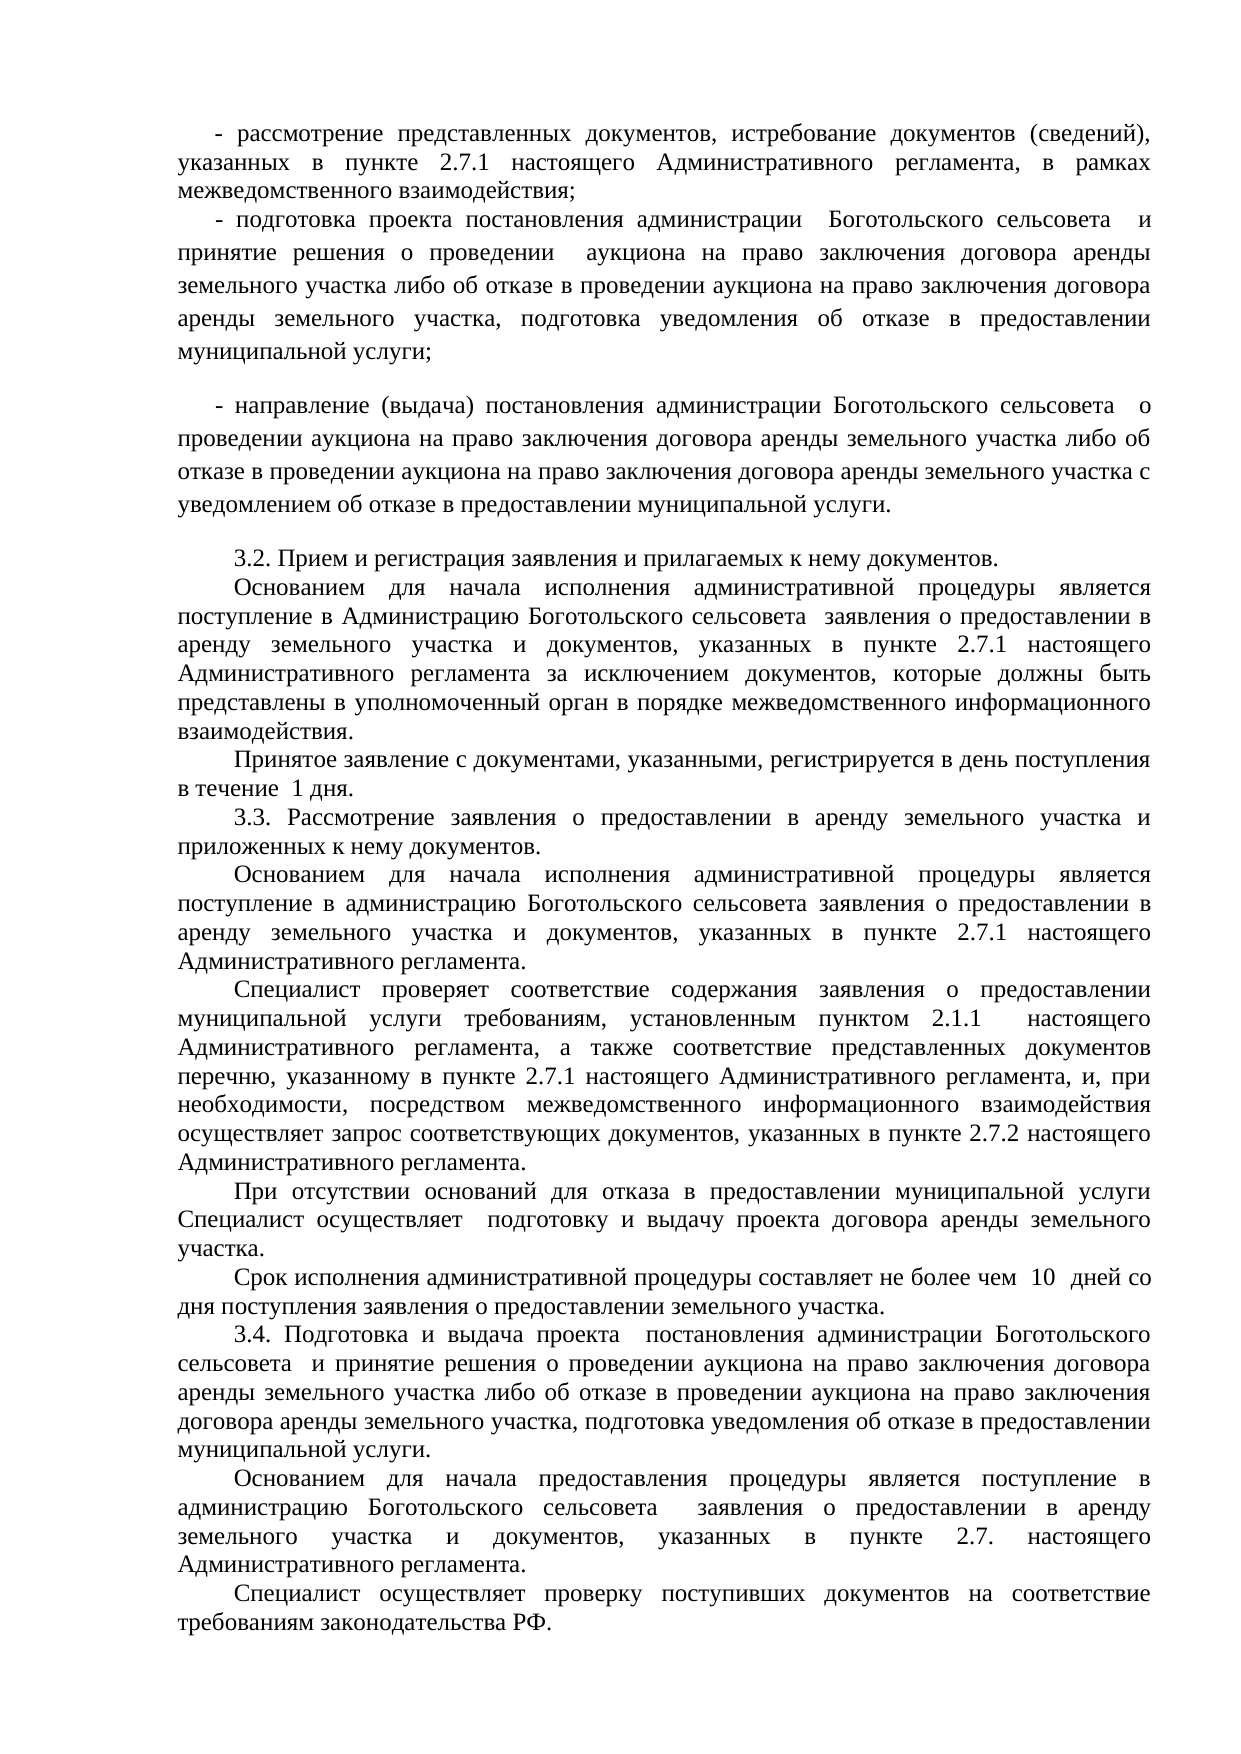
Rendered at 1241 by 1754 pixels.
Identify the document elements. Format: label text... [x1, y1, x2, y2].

text Основанием для начала исполнения административной процедуры является поступление в администрацию Боготольского сельсовета заявления о предоставлении в аренду земельного участка и документов, указанных в пункте 2.7.1 настоящего Административного регламента. [177, 859, 1152, 974]
text При отсутствии оснований для отказа в предоставлении муниципальной услуги Специалист осуществляет подготовку и выдачу проекта договора аренды земельного участка. [177, 1176, 1152, 1262]
text 3.4. Подготовка и выдача проекта постановления администрации Боготольского сельсовета и принятие решения о проведении аукциона на право заключения договора аренды земельного участка либо об отказе в проведении аукциона на право заключения договора аренды земельного участка, подготовка уведомления об отказе в предоставлении муниципальной услуги. [177, 1319, 1152, 1463]
text Основанием для начала исполнения административной процедуры является поступление в Администрацию Боготольского сельсовета заявления о предоставлении в аренду земельного участка и документов, указанных в пункте 2.7.1 настоящего Административного регламента за исключением документов, которые должны быть представлены в уполномоченный орган в порядке межведомственного информационного взаимодействия. [177, 572, 1152, 744]
text - подготовка проекта постановления администрации Боготольского сельсовета и принятие решения о проведении аукциона на право заключения договора аренды земельного участка либо об отказе в проведении аукциона на право заключения договора аренды земельного участка, подготовка уведомления об отказе в предоставлении муниципальной услуги; [177, 204, 1152, 365]
text Специалист проверяет соответствие содержания заявления о предоставлении муниципальной услуги требованиям, установленным пунктом 2.1.1 настоящего Административного регламента, а также соответствие представленных документов перечню, указанному в пункте 2.7.1 настоящего Административного регламента, и, при необходимости, посредством межведомственного информационного взаимодействия осуществляет запрос соответствующих документов, указанных в пункте 2.7.2 настоящего Административного регламента. [177, 974, 1152, 1176]
text - направление (выдача) постановления администрации Боготольского сельсовета о проведении аукциона на право заключения договора аренды земельного участка либо об отказе в проведении аукциона на право заключения договора аренды земельного участка с уведомлением об отказе в предоставлении муниципальной услуги. [177, 390, 1152, 518]
text 3.3. Рассмотрение заявления о предоставлении в аренду земельного участка и приложенных к нему документов. [177, 802, 1152, 859]
text Основанием для начала предоставления процедуры является поступление в администрацию Боготольского сельсовета заявления о предоставлении в аренду земельного участка и документов, указанных в пункте 2.7. настоящего Административного регламента. [177, 1463, 1152, 1578]
text Специалист осуществляет проверку поступивших документов на соответствие требованиям законодательства РФ. [177, 1578, 1152, 1636]
text - рассмотрение представленных документов, истребование документов (сведений), указанных в пункте 2.7.1 настоящего Административного регламента, в рамках межведомственного взаимодействия; [177, 118, 1152, 204]
text Срок исполнения административной процедуры составляет не более чем 10 дней со дня поступления заявления о предоставлении земельного участка. [177, 1262, 1152, 1319]
text Принятое заявление с документами, указанными, регистрируется в день поступления в течение 1 дня. [177, 744, 1152, 802]
text 3.2. Прием и регистрация заявления и прилагаемых к нему документов. [177, 543, 1152, 572]
